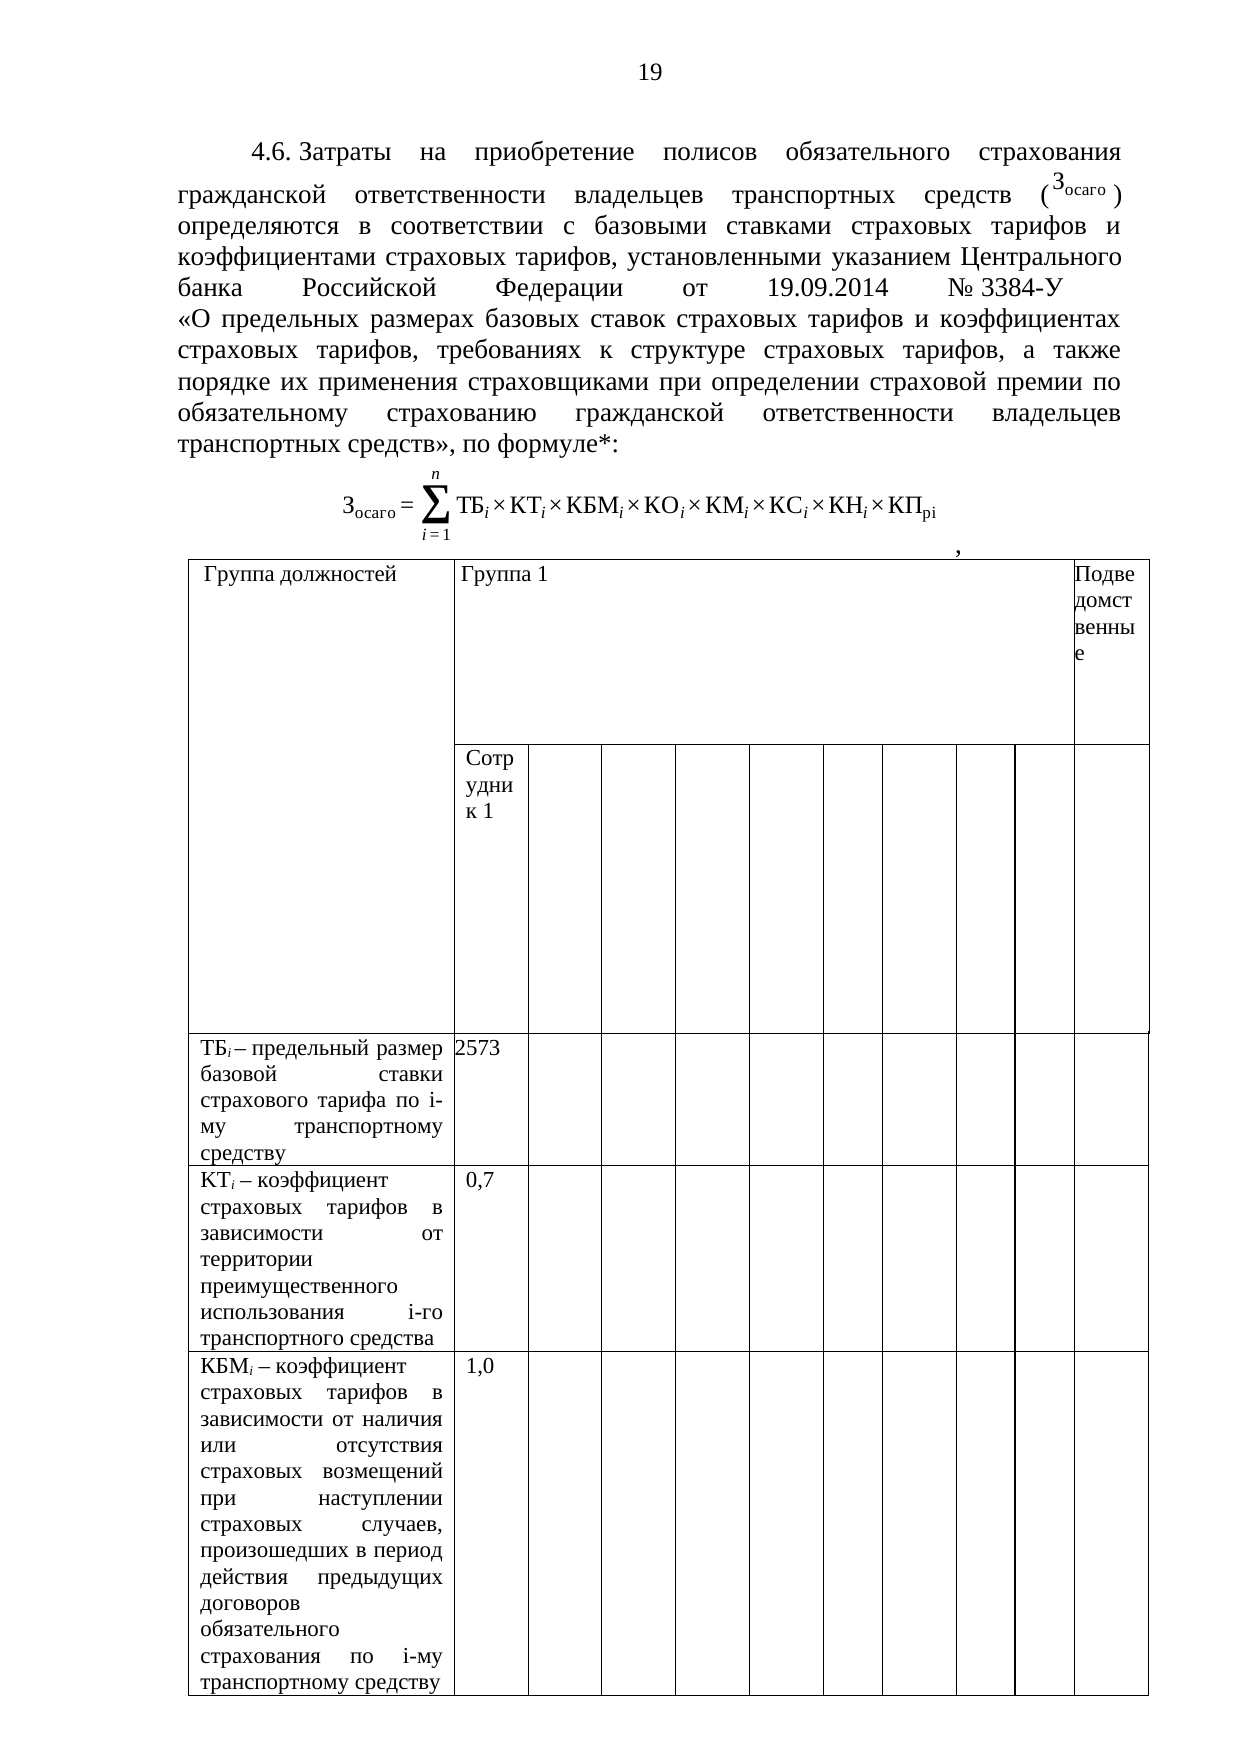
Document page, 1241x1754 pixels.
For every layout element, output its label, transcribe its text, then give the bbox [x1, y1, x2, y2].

table_cell [883, 1352, 956, 1694]
table_header Подведомственные [1075, 560, 1149, 743]
table_cell [602, 745, 675, 1032]
table_cell [750, 1166, 823, 1351]
table_cell КБМi – коэффициент страховых тарифов в зависимости от наличия или отсутствия страховых возмещений при наступлении страховых случаев, произошедших в период действия предыдущих договоров обязательного страхования по i-му транспортному средству [189, 1352, 454, 1694]
table_cell [750, 1034, 823, 1165]
table_cell [750, 1352, 823, 1694]
table_cell [1075, 745, 1149, 1032]
table_cell [1016, 1166, 1074, 1351]
table_cell [529, 745, 601, 1032]
table_cell [883, 1166, 956, 1351]
table_cell [1016, 1352, 1074, 1694]
table_cell 0,7 [455, 1166, 528, 1351]
table_cell [602, 1034, 675, 1165]
table_cell [602, 1352, 675, 1694]
table_cell [1016, 745, 1074, 1032]
table_cell [529, 1166, 601, 1351]
table_cell [676, 1166, 749, 1351]
text 4.6. Затраты на приобретение полисов обязательного страхования гражданской ответственности владельцев транспортных средств () определяются в соответствии с базовыми ставками страховых тарифов и коэффициентами страховых тарифов, установленными указанием Центрального банка Российской Федерации от 19.09.2014 № 3384-У «О предельных размерах базовых ставок страховых тарифов и коэффициентах страховых тарифов, требованиях к структуре страховых тарифов, а также порядке их применения страховщиками при определении страховой премии по обязательному страхованию гражданской ответственности владельцев транспортных средств», по формуле*: [177, 134, 1122, 458]
table_cell [529, 1034, 601, 1165]
table_cell [676, 1034, 749, 1165]
table_cell [957, 1352, 1014, 1694]
table_cell [1075, 1034, 1148, 1165]
table_cell [529, 1352, 601, 1694]
table_cell [824, 745, 882, 1032]
table_cell [957, 1166, 1014, 1351]
table_header Группа 1 [455, 560, 1074, 743]
table_cell 1,0 [455, 1352, 528, 1694]
table_cell [676, 745, 749, 1032]
table_cell [602, 1166, 675, 1351]
table_cell [676, 1352, 749, 1694]
table_header Группа должностей [189, 560, 454, 1032]
table_cell [957, 1034, 1014, 1165]
table_cell [1016, 1034, 1074, 1165]
table_cell [883, 1034, 956, 1165]
table_cell [824, 1166, 882, 1351]
table_cell 2573 [455, 1034, 528, 1165]
table_cell [1075, 1352, 1148, 1694]
table_cell Сотрудник 1 [455, 745, 528, 1032]
table_cell KTi – коэффициент страховых тарифов в зависимости от территории преимущественного использования i-го транспортного средства [189, 1166, 454, 1351]
table_cell [957, 745, 1014, 1032]
table_cell ТБi – предельный размер базовой ставки страхового тарифа по i-му транспортному средству [189, 1034, 454, 1165]
table_cell [883, 745, 956, 1032]
text , [177, 458, 1122, 559]
table_cell [1075, 1166, 1148, 1351]
table_cell [750, 745, 823, 1032]
table_cell [824, 1034, 882, 1165]
table_cell [824, 1352, 882, 1694]
